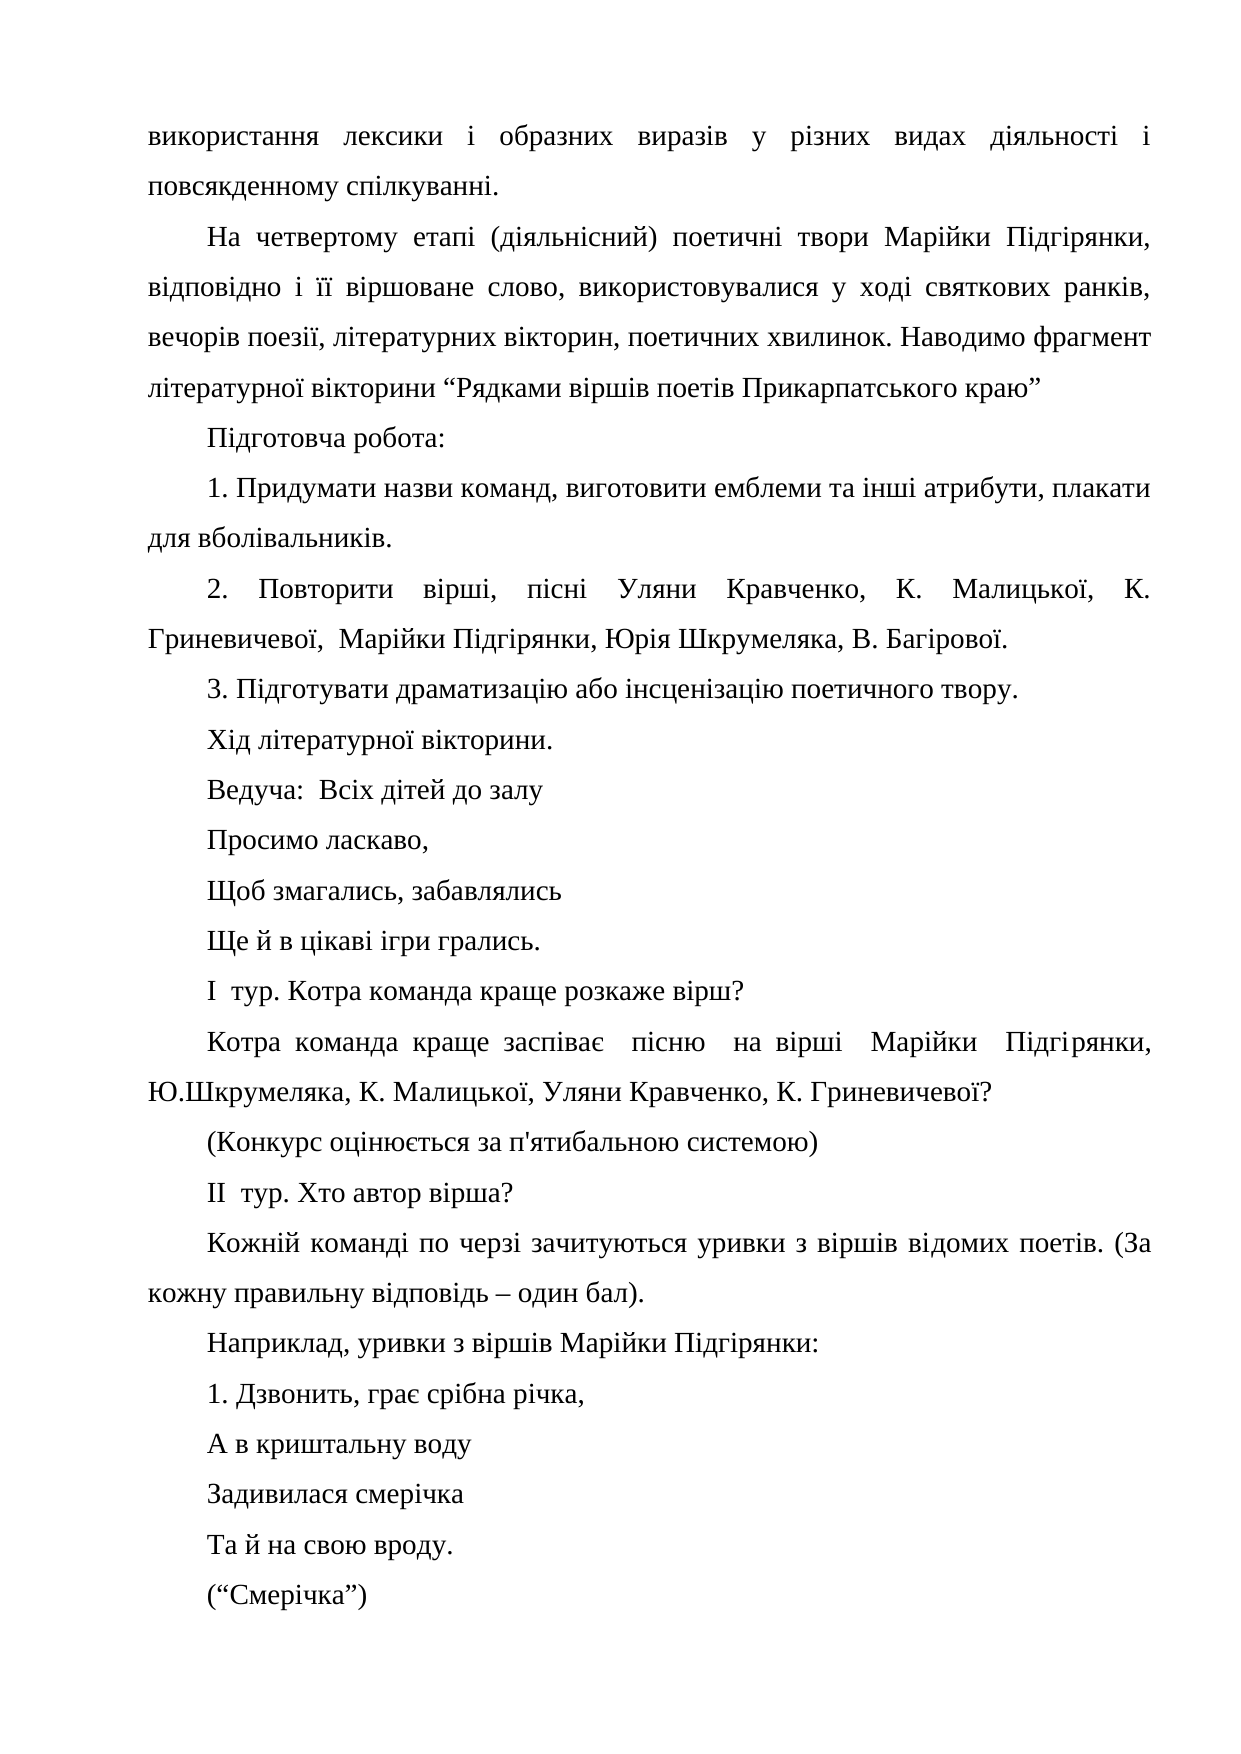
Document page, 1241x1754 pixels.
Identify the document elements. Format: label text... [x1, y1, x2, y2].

text Задивилася смерічка [148, 1477, 1152, 1510]
text Та й на свою вроду. [148, 1527, 1152, 1560]
text 1. Дзвонить, грає срібна річка, [148, 1376, 1152, 1409]
text 2. Повторити вірші, пісні Уляни Кравченко, К. Малицької, К. Гриневичевої, Марійки Підгірянки, Юрія Шкрумеляка, В. Багірової. [148, 571, 1152, 655]
text (Конкурс оцінюється за п'ятибальною системою) [148, 1124, 1152, 1158]
text 1. Придумати назви команд, виготовити емблеми та інші атрибути, плакати для вболівальників. [148, 470, 1152, 554]
text Хід літературної вікторини. [148, 722, 1152, 755]
text 3. Підготувати драматизацію або інсценізацію поетичного твору. [148, 672, 1152, 705]
text Кожній команді по черзі зачитуються уривки з віршів відомих поетів. (За кожну правильну відповідь – один бал). [148, 1225, 1152, 1309]
text Просимо ласкаво, [148, 822, 1152, 856]
text Щоб змагались, забавлялись [148, 873, 1152, 906]
text I тур. Котра команда краще розкаже вірш? [148, 973, 1152, 1007]
text А в криштальну воду [148, 1426, 1152, 1460]
text Ще й в цікаві ігри грались. [148, 923, 1152, 957]
text II тур. Хто автор вірша? [148, 1175, 1152, 1208]
text (“Смерічка”) [148, 1577, 1152, 1611]
text Котра команда краще заспіває пісню на вірші Марійки Підгірянки, Ю.Шкрумеляка, К. Малицької, Уляни Кравченко, К. Гриневичевої? [148, 1024, 1152, 1108]
text Ведуча: Всіх дітей до залу [148, 772, 1152, 806]
text На четвертому етапі (діяльнісний) поетичні твори Марійки Підгірянки, відповідно і її віршоване слово, використовувалися у ході святкових ранків, вечорів поезії, літературних вікторин, поетичних хвилинок. Наводимо фрагмент літературної вікторини “Рядками віршів поетів Прикарпатського краю” [148, 219, 1152, 403]
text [148, 118, 1152, 202]
text Наприклад, уривки з віршів Марійки Підгірянки: [148, 1326, 1152, 1359]
text Підготовча робота: [148, 420, 1152, 453]
